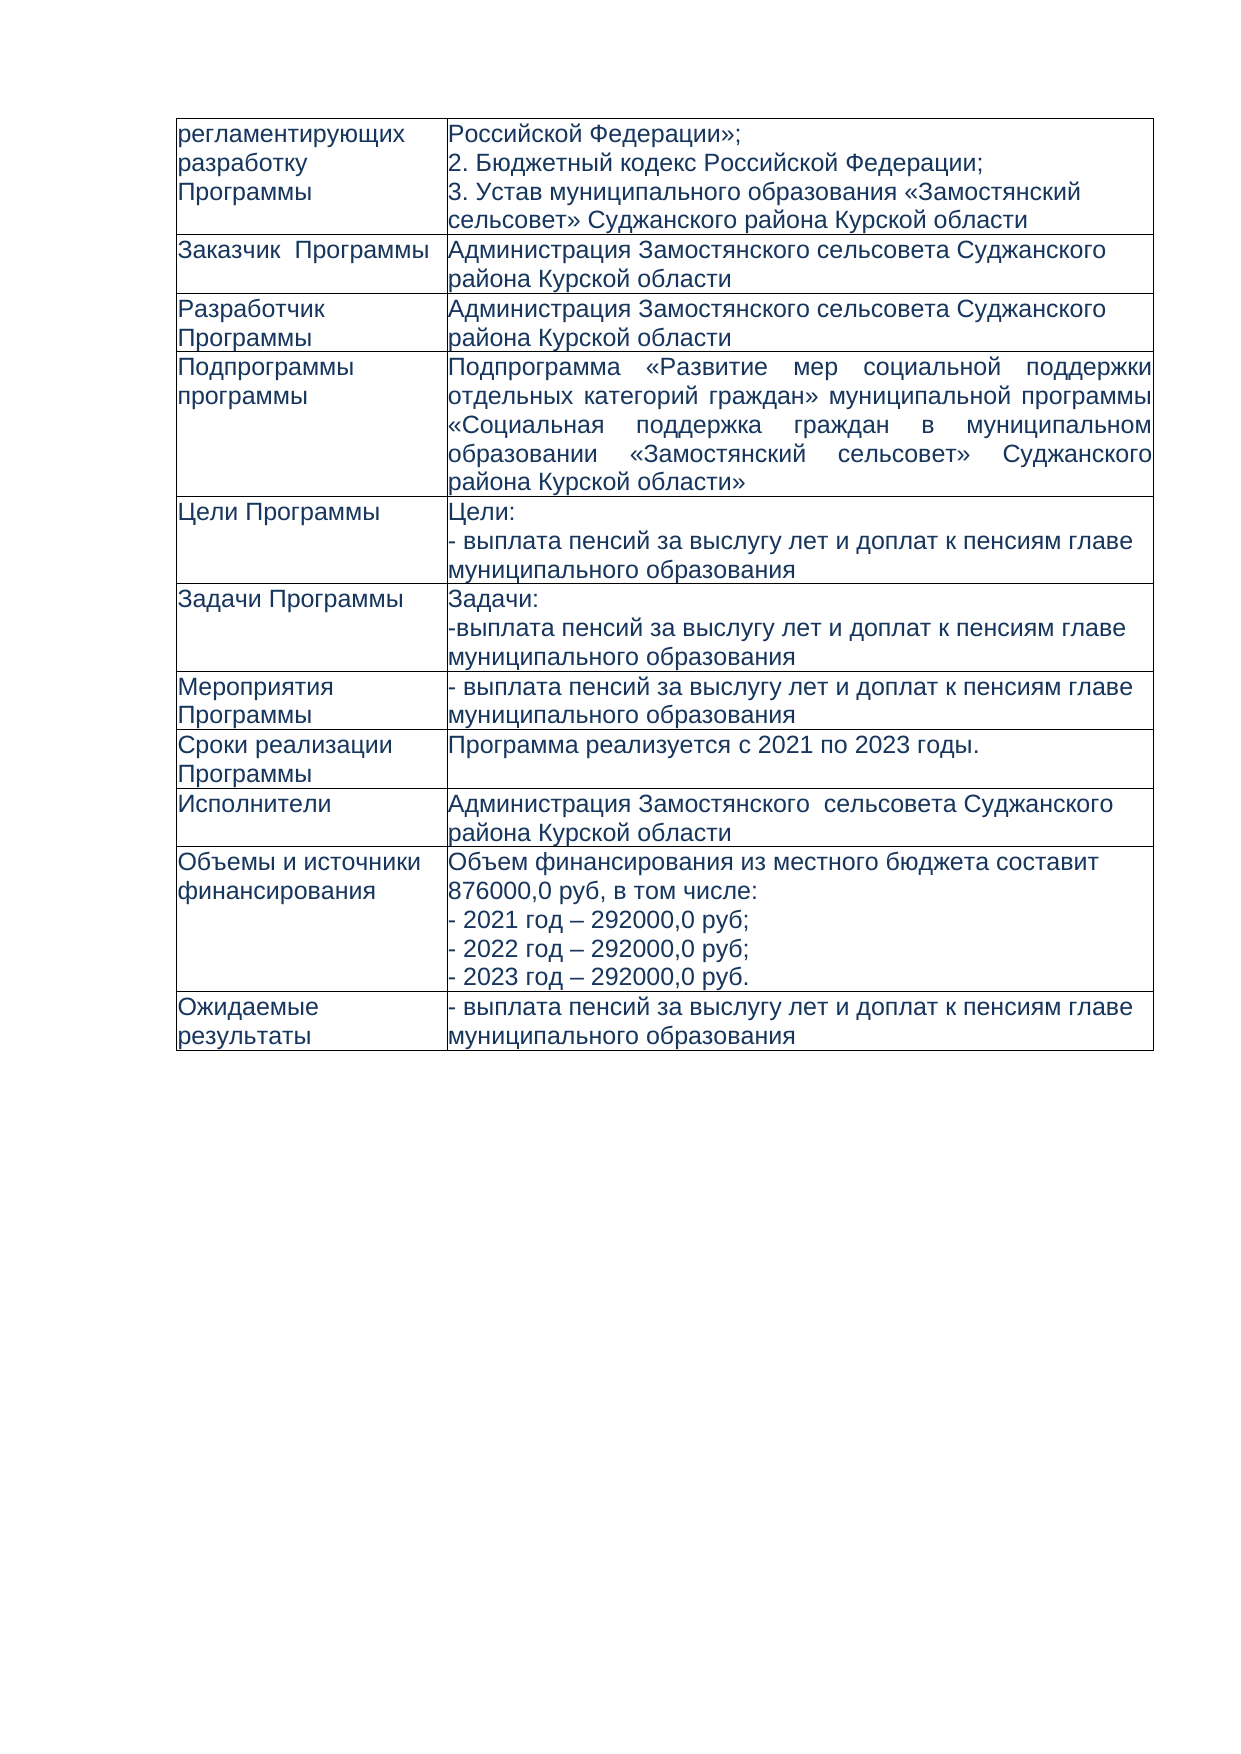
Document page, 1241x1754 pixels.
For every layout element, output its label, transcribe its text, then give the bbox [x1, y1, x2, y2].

table_cell Ожидаемые результаты [177, 992, 447, 1049]
table_cell Подпрограмма «Развитие мер социальной поддержки отдельных категорий граждан» муниципальной программы «Социальная поддержка граждан в муниципальном образовании «Замостянский сельсовет» Суджанского района Курской области» [448, 352, 1153, 496]
table_cell Задачи Программы [177, 584, 447, 671]
table_cell Сроки реализации Программы [177, 730, 447, 788]
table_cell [448, 119, 1153, 234]
table_cell Администрация Замостянского сельсовета Суджанского района Курской области [448, 235, 1153, 293]
table_cell Администрация Замостянского сельсовета Суджанского района Курской области [448, 789, 1153, 846]
table_cell Цели Программы [177, 497, 447, 583]
table_cell Объем финансирования из местного бюджета составит 876000,0 руб, в том числе: - 2021 год – 292000,0 руб; - 2022 год – 292000,0 руб; - 2023 год – 292000,0 руб. [448, 847, 1153, 991]
table_cell Подпрограммы программы [177, 352, 447, 496]
table_cell Цели: - выплата пенсий за выслугу лет и доплат к пенсиям главе муниципального образования [448, 497, 1153, 583]
table_cell - выплата пенсий за выслугу лет и доплат к пенсиям главе муниципального образования [448, 672, 1153, 729]
table_cell Задачи: -выплата пенсий за выслугу лет и доплат к пенсиям главе муниципального образования [448, 584, 1153, 671]
table_cell Мероприятия Программы [177, 672, 447, 729]
table_cell Программа реализуется с 2021 по 2023 годы. [448, 730, 1153, 788]
table_cell Объемы и источники финансирования [177, 847, 447, 991]
table_cell Исполнители [177, 789, 447, 846]
table_cell Разработчик Программы [177, 294, 447, 351]
table_cell Администрация Замостянского сельсовета Суджанского района Курской области [448, 294, 1153, 351]
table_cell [177, 119, 447, 234]
table_cell Заказчик Программы [177, 235, 447, 293]
table_cell - выплата пенсий за выслугу лет и доплат к пенсиям главе муниципального образования [448, 992, 1153, 1049]
